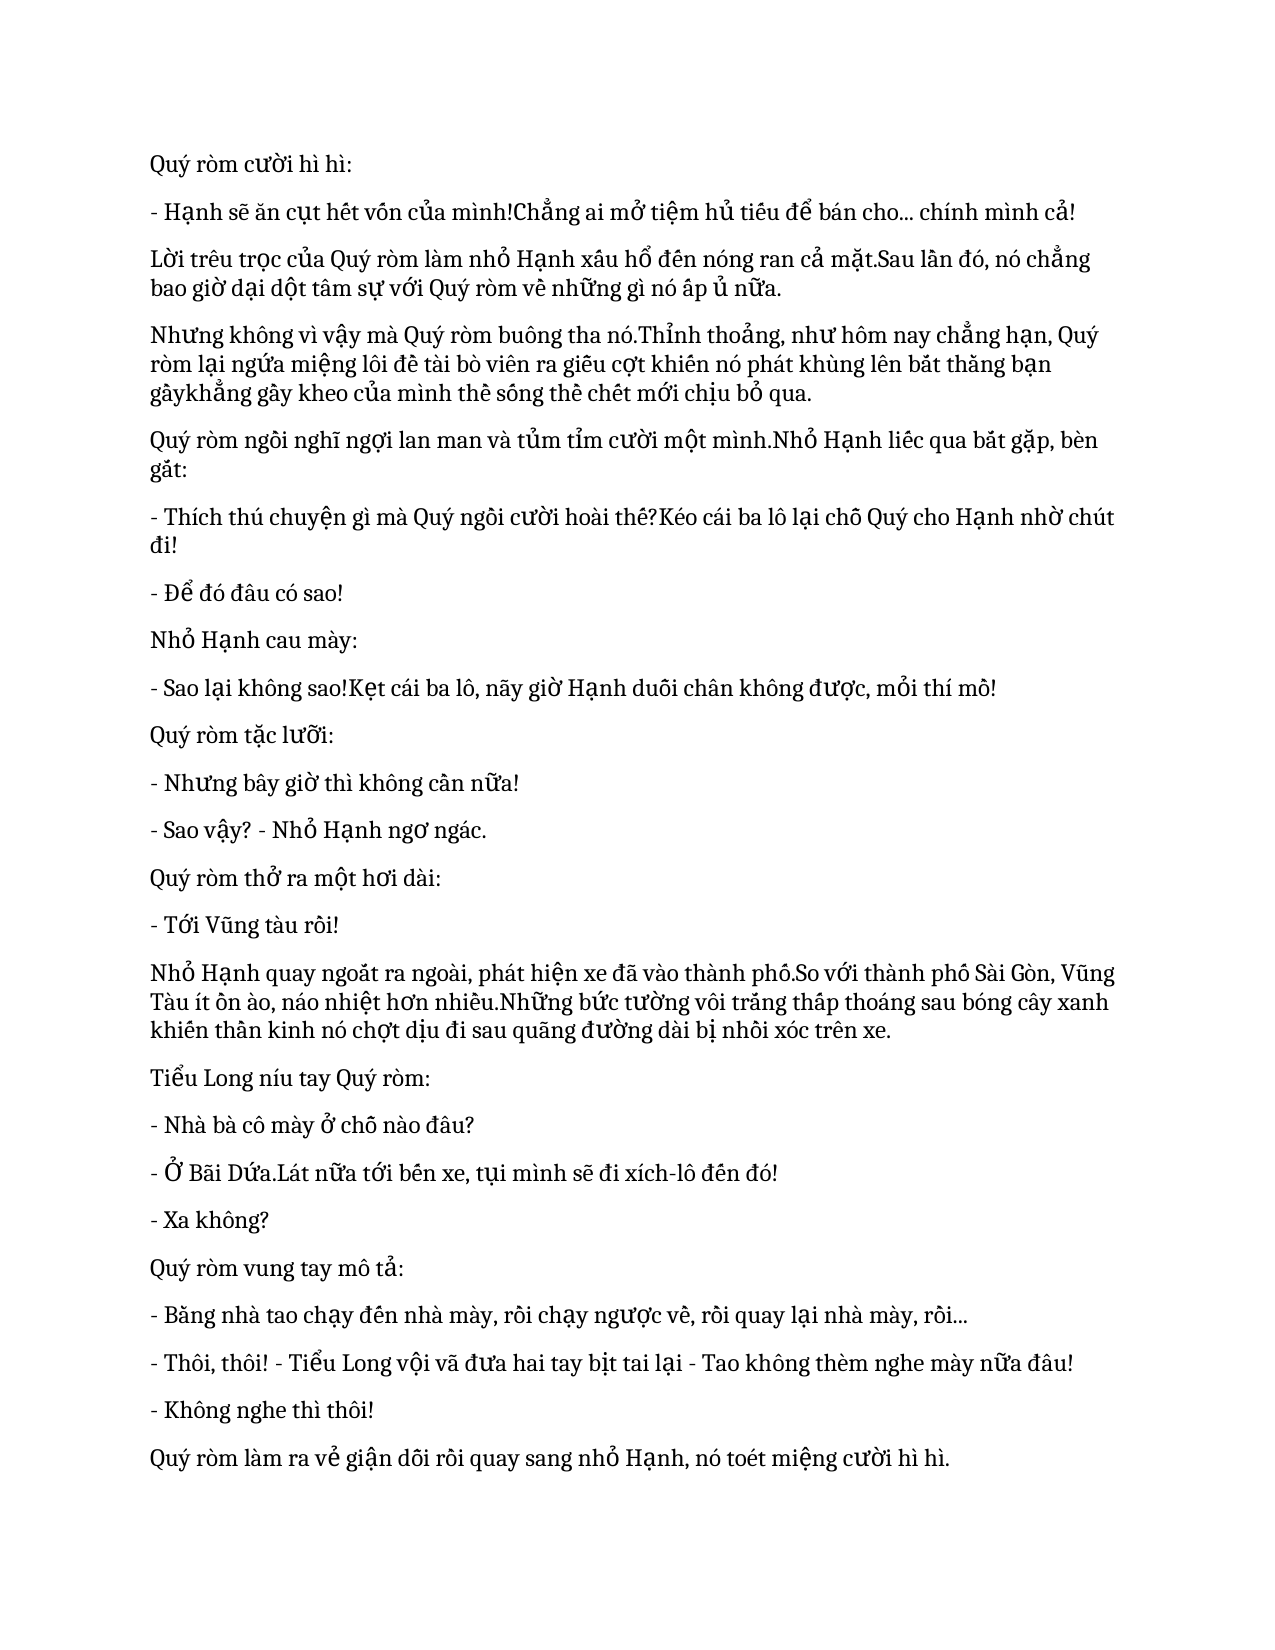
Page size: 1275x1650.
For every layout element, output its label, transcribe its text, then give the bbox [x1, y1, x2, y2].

text Lời trêu trọc của Quý ròm làm nhỏ Hạnh xấu hổ đến nóng ran cả mặt.Sau lần đó, nó chẳng bao giờ dại dột tâm sự với Quý ròm về những gì nó ấp ủ nữa. [150, 245, 1125, 302]
text - Sao lại không sao!Kẹt cái ba lô, nãy giờ Hạnh duỗi chân không được, mỏi thí mồ! [150, 674, 1125, 702]
text Nhưng không vì vậy mà Quý ròm buông tha nó.Thỉnh thoảng, như hôm nay chẳng hạn, Quý ròm lại ngứa miệng lôi đề tài bò viên ra giễu cợt khiến nó phát khùng lên bắt thằng bạn gầykhẳng gầy kheo của mình thề sống thề chết mới chịu bỏ qua. [150, 321, 1125, 407]
text - Xa không? [150, 1206, 1125, 1235]
text - Thôi, thôi! - Tiểu Long vội vã đưa hai tay bịt tai lại - Tao không thèm nghe mày nữa đâu! [150, 1349, 1125, 1377]
text Quý ròm vung tay mô tả: [150, 1254, 1125, 1282]
text - Không nghe thì thôi! [150, 1396, 1125, 1425]
text Nhỏ Hạnh cau mày: [150, 626, 1125, 655]
text - Để đó đâu có sao! [150, 579, 1125, 607]
text Quý ròm thở ra một hơi dài: [150, 864, 1125, 892]
text Quý ròm làm ra vẻ giận dỗi rồi quay sang nhỏ Hạnh, nó toét miệng cười hì hì. [150, 1444, 1125, 1472]
text - Sao vậy? - Nhỏ Hạnh ngơ ngác. [150, 816, 1125, 845]
text - Thích thú chuyện gì mà Quý ngồi cười hoài thế?Kéo cái ba lô lại chỗ Quý cho Hạnh nhờ chút đi! [150, 502, 1125, 560]
text - Nhà bà cô mày ở chỗ nào đâu? [150, 1111, 1125, 1140]
text - Ở Bãi Dứa.Lát nữa tới bến xe, tụi mình sẽ đi xích-lô đến đó! [150, 1159, 1125, 1187]
text Tiểu Long níu tay Quý ròm: [150, 1064, 1125, 1092]
text Quý ròm tặc lưỡi: [150, 721, 1125, 750]
text Quý ròm ngồi nghĩ ngợi lan man và tủm tỉm cười một mình.Nhỏ Hạnh liếc qua bắt gặp, bèn gắt: [150, 426, 1125, 484]
text Nhỏ Hạnh quay ngoắt ra ngoài, phát hiện xe đã vào thành phố.So với thành phố Sài Gòn, Vũng Tàu ít ồn ào, náo nhiệt hơn nhiều.Những bức tường vôi trắng thấp thoáng sau bóng cây xanh khiến thần kinh nó chợt dịu đi sau quãng đường dài bị nhồi xóc trên xe. [150, 959, 1125, 1045]
text - Bằng nhà tao chạy đến nhà mày, rồi chạy ngược về, rồi quay lại nhà mày, rồi... [150, 1301, 1125, 1330]
text - Nhưng bây giờ thì không cần nữa! [150, 769, 1125, 797]
text - Hạnh sẽ ăn cụt hết vốn của mình!Chẳng ai mở tiệm hủ tiếu để bán cho... chính mình cả! [150, 197, 1125, 226]
text - Tới Vũng tàu rồi! [150, 911, 1125, 940]
text Quý ròm cười hì hì: [150, 150, 1125, 179]
